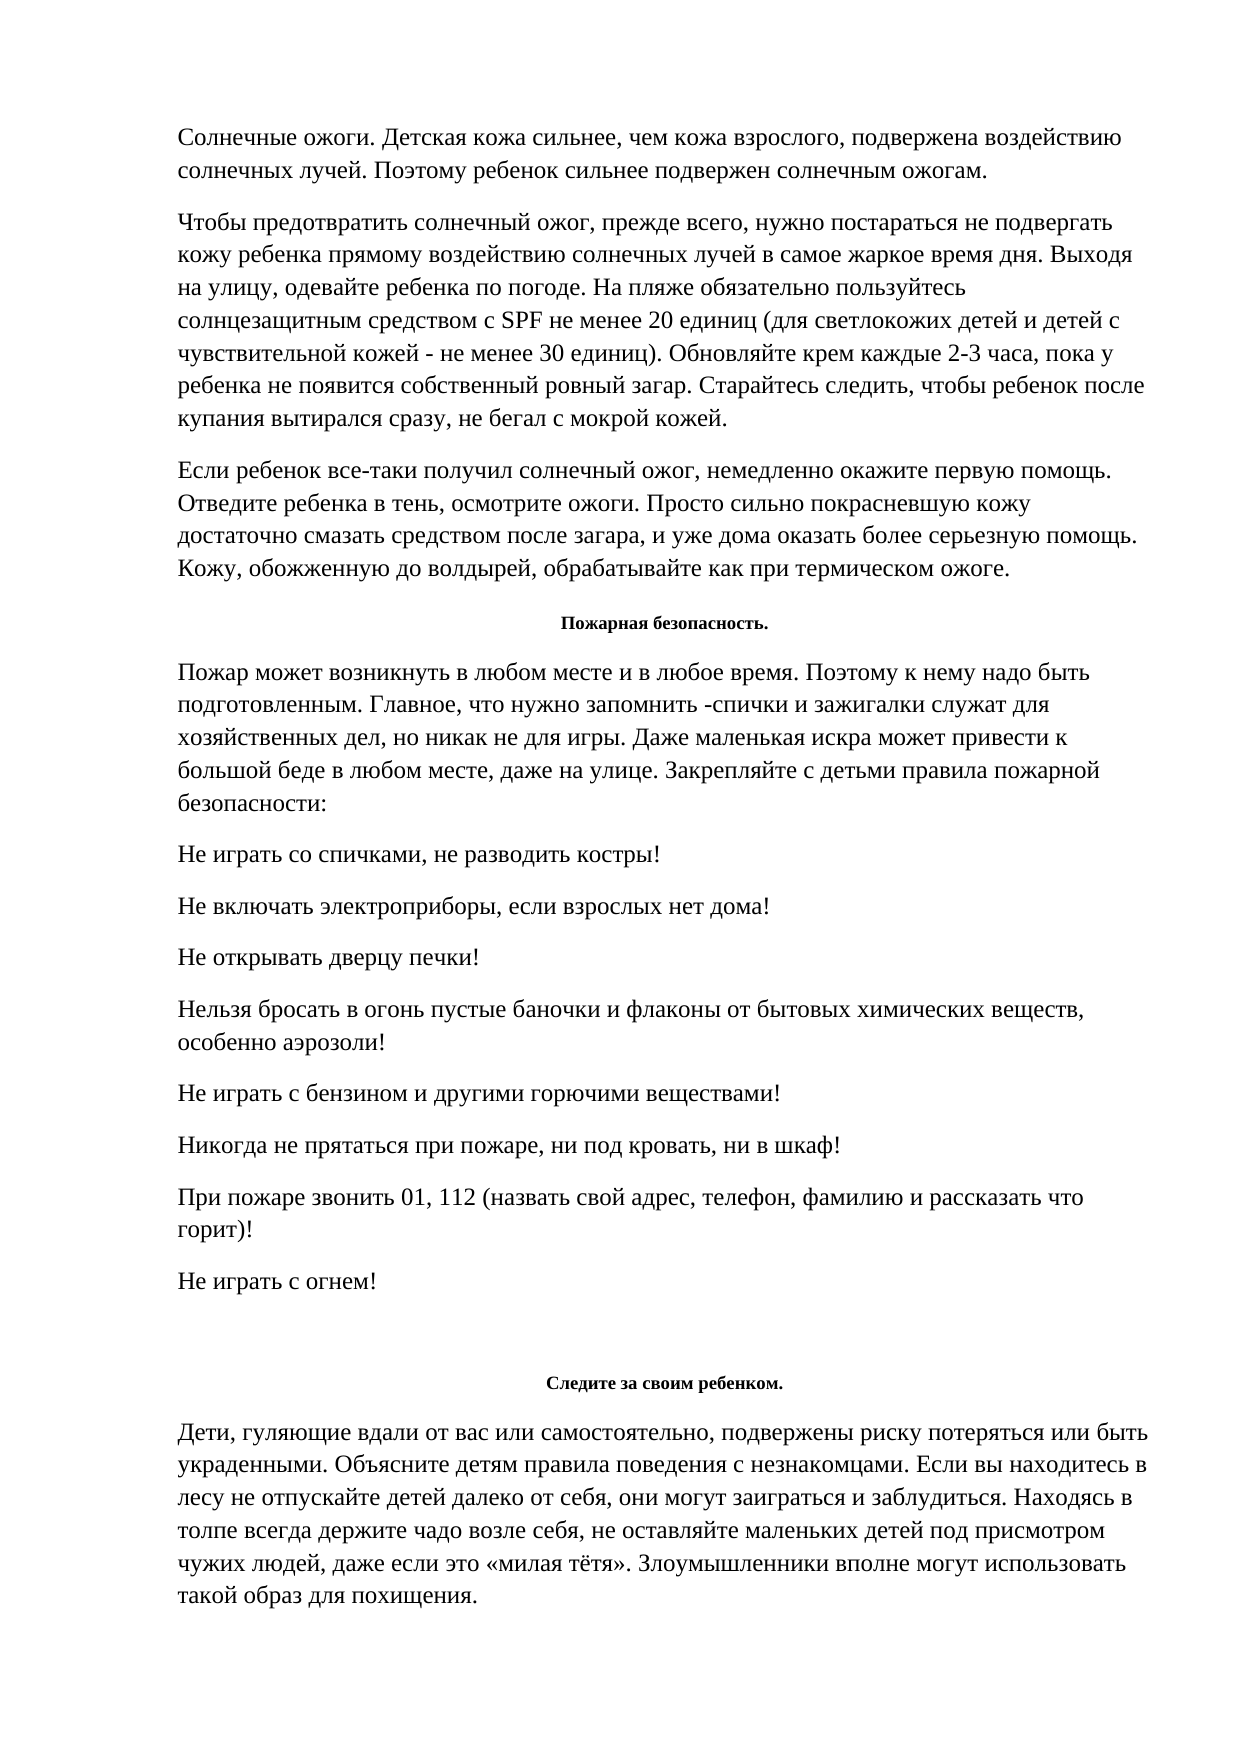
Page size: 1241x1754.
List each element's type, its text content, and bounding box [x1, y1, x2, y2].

text Нельзя бросать в огонь пустые баночки и флаконы от бытовых химических веществ, особенно аэрозоли! [177, 990, 1152, 1056]
text Не играть со спичками, не разводить костры! [177, 835, 1152, 868]
text Дети, гуляющие вдали от вас или самостоятельно, подвержены риску потеряться или быть украденными. Объясните детям правила поведения с незнакомцами. Если вы находитесь в лесу не отпускайте детей далеко от себя, они могут заиграться и заблудиться. Находясь в толпе всегда держите чадо возле себя, не оставляйте маленьких детей под присмотром чужих людей, даже если это «милая тётя». Злоумышленники вполне могут использовать такой образ для похищения. [177, 1412, 1152, 1609]
text Не играть с бензином и другими горючими веществами! [177, 1074, 1152, 1107]
text При пожаре звонить 01, 112 (назвать свой адрес, телефон, фамилию и рассказать что горит)! [177, 1177, 1152, 1243]
text Не включать электроприборы, если взрослых нет дома! [177, 887, 1152, 920]
text Если ребенок все-таки получил солнечный ожог, немедленно окажите первую помощь. Отведите ребенка в тень, осмотрите ожоги. Просто сильно покрасневшую кожу достаточно смазать средством после загара, и уже дома оказать более серьезную помощь. Кожу, обожженную до волдырей, обрабатывайте как при термическом ожоге. [177, 451, 1152, 582]
text Солнечные ожоги. Детская кожа сильнее, чем кожа взрослого, подвержена воздействию солнечных лучей. Поэтому ребенок сильнее подвержен солнечным ожогам. [177, 118, 1152, 184]
text Следите за своим ребенком. [177, 1361, 1152, 1394]
text Не играть с огнем! [177, 1262, 1152, 1295]
text Пожар может возникнуть в любом месте и в любое время. Поэтому к нему надо быть подготовленным. Главное, что нужно запомнить -спички и зажигалки служат для хозяйственных дел, но никак не для игры. Даже маленькая искра может привести к большой беде в любом месте, даже на улице. Закрепляйте с детьми правила пожарной безопасности: [177, 652, 1152, 817]
text Чтобы предотвратить солнечный ожог, прежде всего, нужно постараться не подвергать кожу ребенка прямому воздействию солнечных лучей в самое жаркое время дня. Выходя на улицу, одевайте ребенка по погоде. На пляже обязательно пользуйтесь солнцезащитным средством с SPF не менее 20 единиц (для светлокожих детей и детей с чувствительной кожей - не менее 30 единиц). Обновляйте крем каждые 2-3 часа, пока у ребенка не появится собственный ровный загар. Старайтесь следить, чтобы ребенок после купания вытирался сразу, не бегал с мокрой кожей. [177, 202, 1152, 432]
text Никогда не прятаться при пожаре, ни под кровать, ни в шкаф! [177, 1126, 1152, 1159]
text Не открывать дверцу печки! [177, 938, 1152, 971]
text Пожарная безопасность. [177, 601, 1152, 634]
